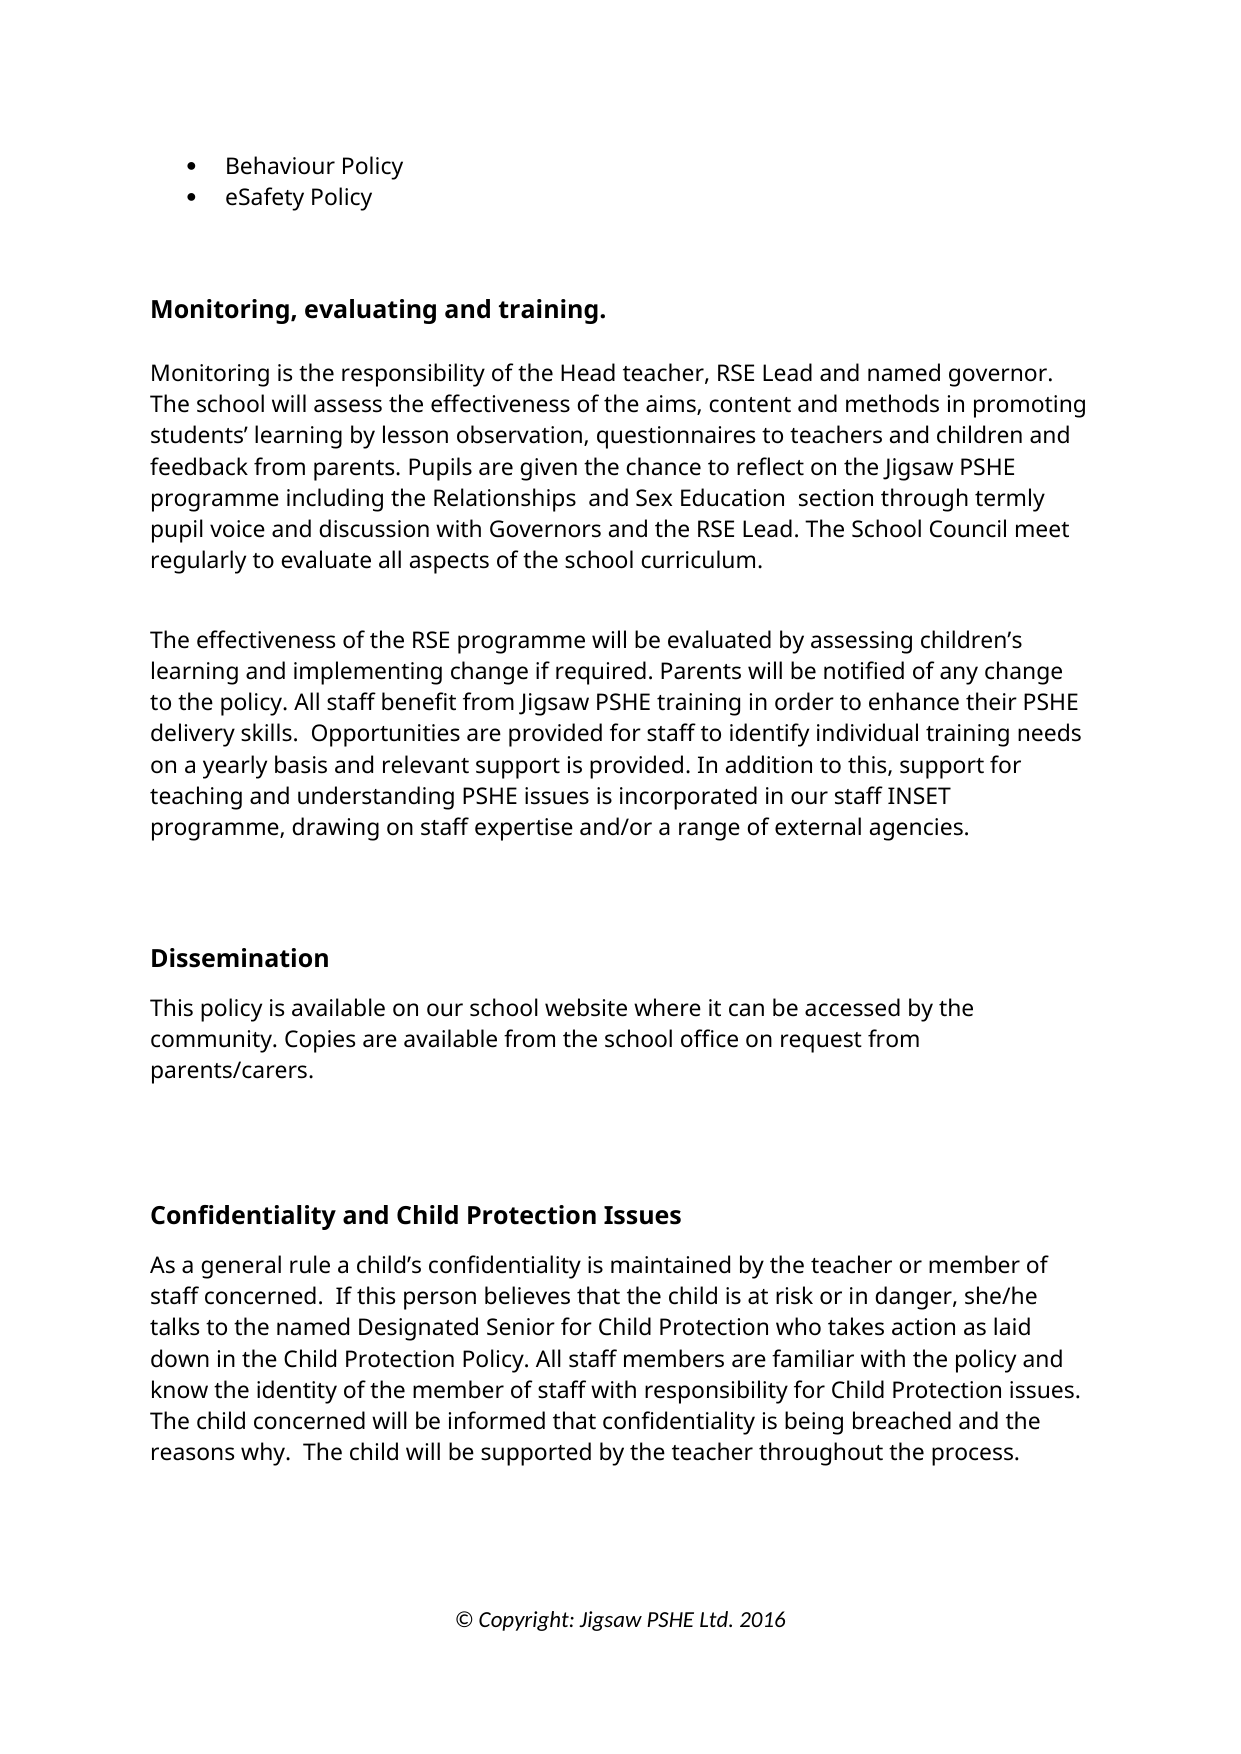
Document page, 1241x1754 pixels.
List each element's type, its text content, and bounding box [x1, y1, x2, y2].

text Monitoring, evaluating and training. [150, 292, 1090, 326]
list Behaviour Policy [187, 150, 1090, 181]
text Monitoring is the responsibility of the Head teacher, RSE Lead and named governor. [150, 357, 1090, 388]
text As a general rule a child’s confidentiality is maintained by the teacher or member of staff concerned. If this person believes that the child is at risk or in danger, she/he talks to the named Designated Senior for Child Protection who takes action as laid down in the Child Protection Policy. All staff members are familiar with the policy and know the identity of the member of staff with responsibility for Child Protection issues. The child concerned will be informed that confidentiality is being breached and the reasons why. The child will be supported by the teacher throughout the process. [150, 1249, 1090, 1467]
list eSafety Policy [187, 181, 1090, 212]
text This policy is available on our school website where it can be accessed by the community. Copies are available from the school office on request from parents/carers. [150, 992, 1090, 1086]
text Confidentiality and Child Protection Issues [150, 1198, 1090, 1232]
text Dissemination [150, 941, 1090, 975]
text The effectiveness of the RSE programme will be evaluated by assessing children’s learning and implementing change if required. Parents will be notified of any change to the policy. All staff benefit from Jigsaw PSHE training in order to enhance their PSHE delivery skills. Opportunities are provided for staff to identify individual training needs on a yearly basis and relevant support is provided. In addition to this, support for teaching and understanding PSHE issues is incorporated in our staff INSET programme, drawing on staff expertise and/or a range of external agencies. [150, 624, 1090, 842]
text The school will assess the effectiveness of the aims, content and methods in promoting students’ learning by lesson observation, questionnaires to teachers and children and feedback from parents. Pupils are given the chance to reflect on the Jigsaw PSHE programme including the Relationships and Sex Education section through termly pupil voice and discussion with Governors and the RSE Lead. The School Council meet regularly to evaluate all aspects of the school curriculum. [150, 388, 1090, 576]
